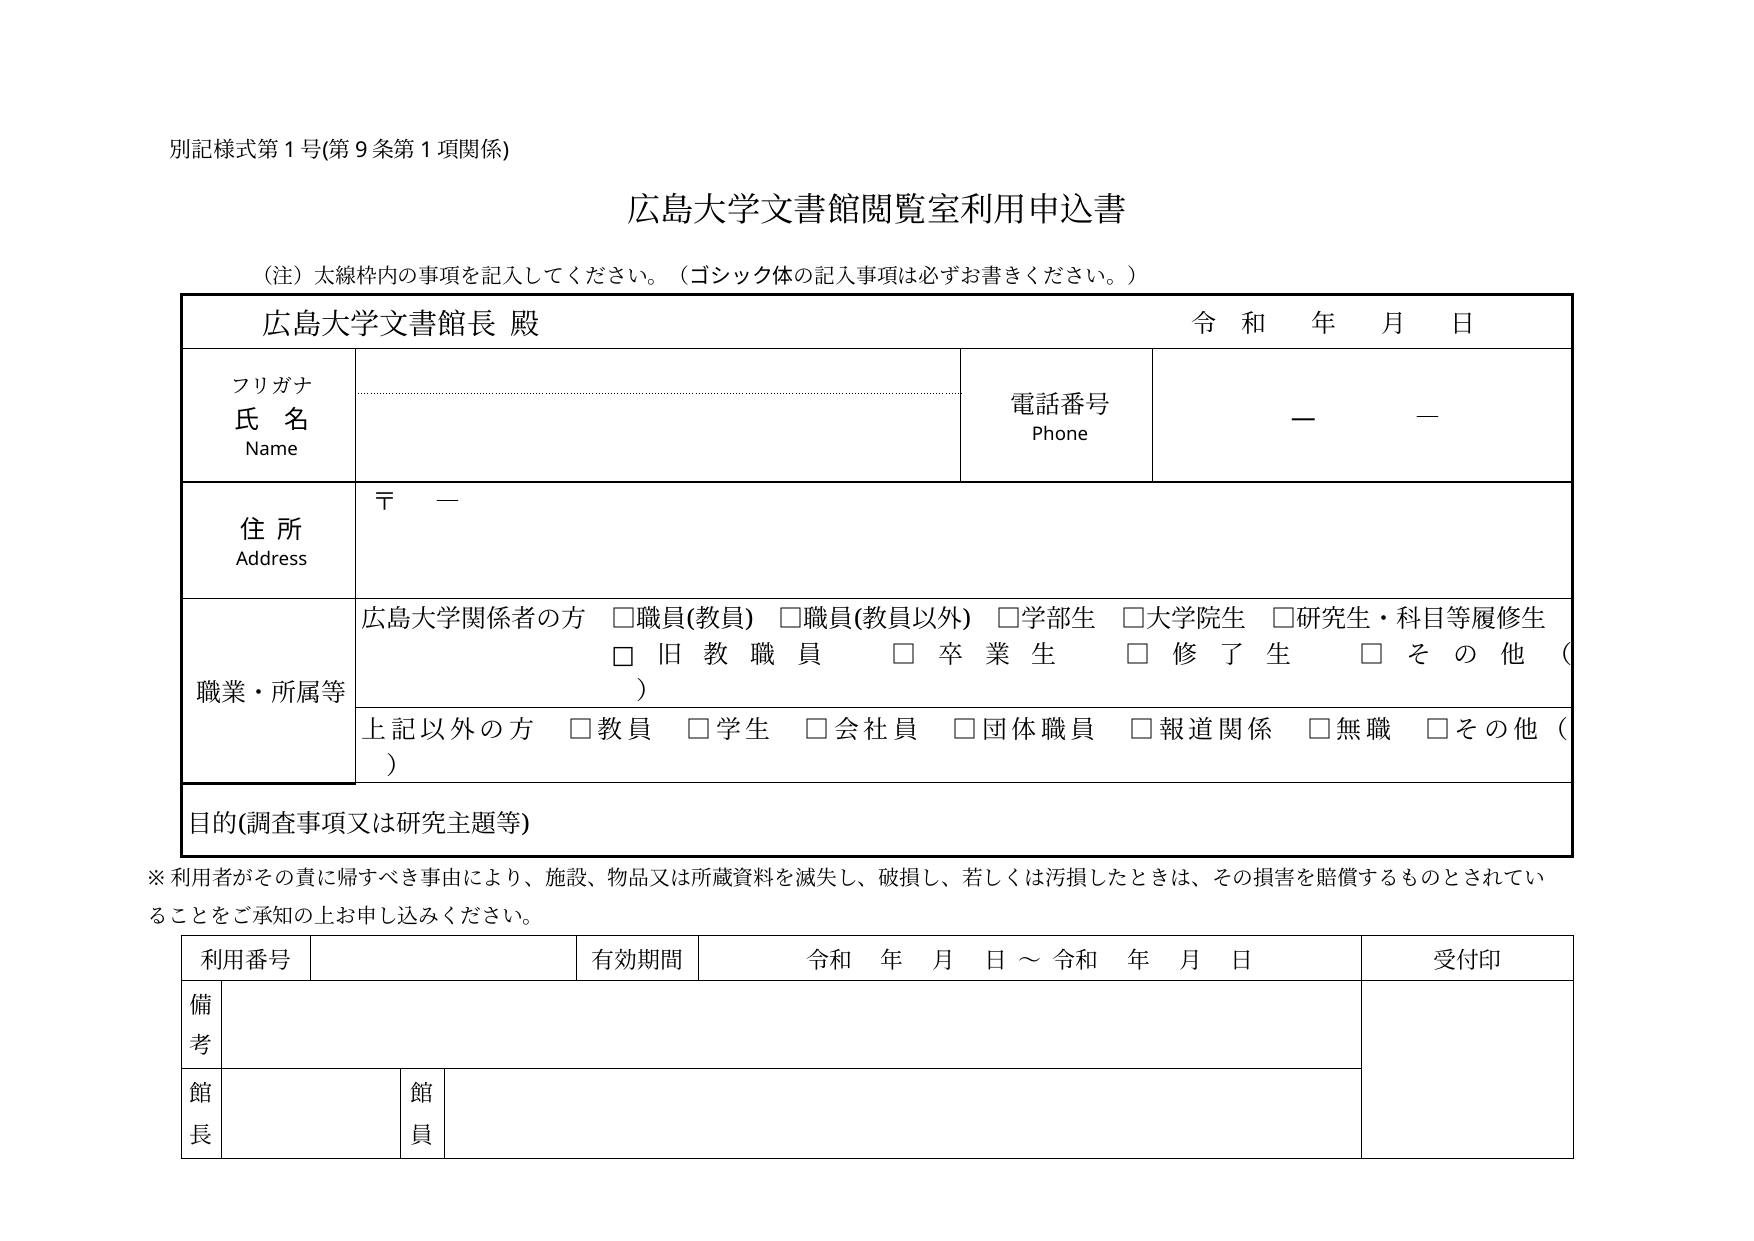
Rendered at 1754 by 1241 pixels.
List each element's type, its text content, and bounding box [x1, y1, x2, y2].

table_header 広島大学文書館長 殿 [183, 296, 1089, 348]
text ※ 利用者がその責に帰すべき事由により、施設、物品又は所蔵資料を滅失し、破損し、若しくは汚損したときは、その損害を賠償するものとされていることをご承知の上お申し込みください。 [148, 858, 1556, 933]
table_cell 職業・所属等 [183, 599, 355, 782]
table_cell 館 員 [401, 1069, 444, 1158]
table_cell [222, 1069, 400, 1158]
table_cell 目的(調査事項又は研究主題等) [183, 783, 1571, 855]
table_header 有効期間 [577, 936, 698, 980]
text （注）太線枠内の事項を記入してください。（ゴシック体の記入事項は必ずお書きください。） [148, 255, 1606, 293]
text 広島大学文書館閲覧室利用申込書 [148, 183, 1606, 231]
table_header 受付印 [1362, 936, 1573, 980]
table_header 利用番号 [182, 936, 310, 980]
table_header 令和 年 月 日 ～ 令和 年 月 日 [699, 936, 1361, 980]
table_cell 広島大学関係者の方 □職員(教員) □職員(教員以外) □学部生 □大学院生 □研究生・科目等履修生 □旧教職員 □卒業生 □修了生 □その他（ ） [356, 599, 1571, 707]
table_cell フリガナ 氏 名 Name [183, 349, 355, 481]
table_cell [356, 349, 960, 392]
table_header [311, 936, 576, 980]
table_cell 電話番号 Phone [961, 349, 1152, 481]
table_cell 館 長 [182, 1069, 221, 1158]
table_cell ― ― [1153, 349, 1571, 481]
table_cell [356, 393, 960, 481]
table_cell [222, 981, 1361, 1068]
table_cell 上記以外の方 □教員 □学生 □会社員 □団体職員 □報道関係 □無職 □その他（ ） [356, 708, 1571, 782]
table_cell [445, 1069, 1361, 1158]
table_cell 備 考 [182, 981, 221, 1068]
table_cell [1362, 981, 1573, 1158]
text 別記様式第1号(第9条第1項関係) [148, 133, 1606, 164]
table_cell 〒 ― [356, 483, 1571, 598]
table_header 令 和 年 月 日 [1089, 296, 1571, 348]
table_cell 住 所 Address [183, 483, 355, 598]
